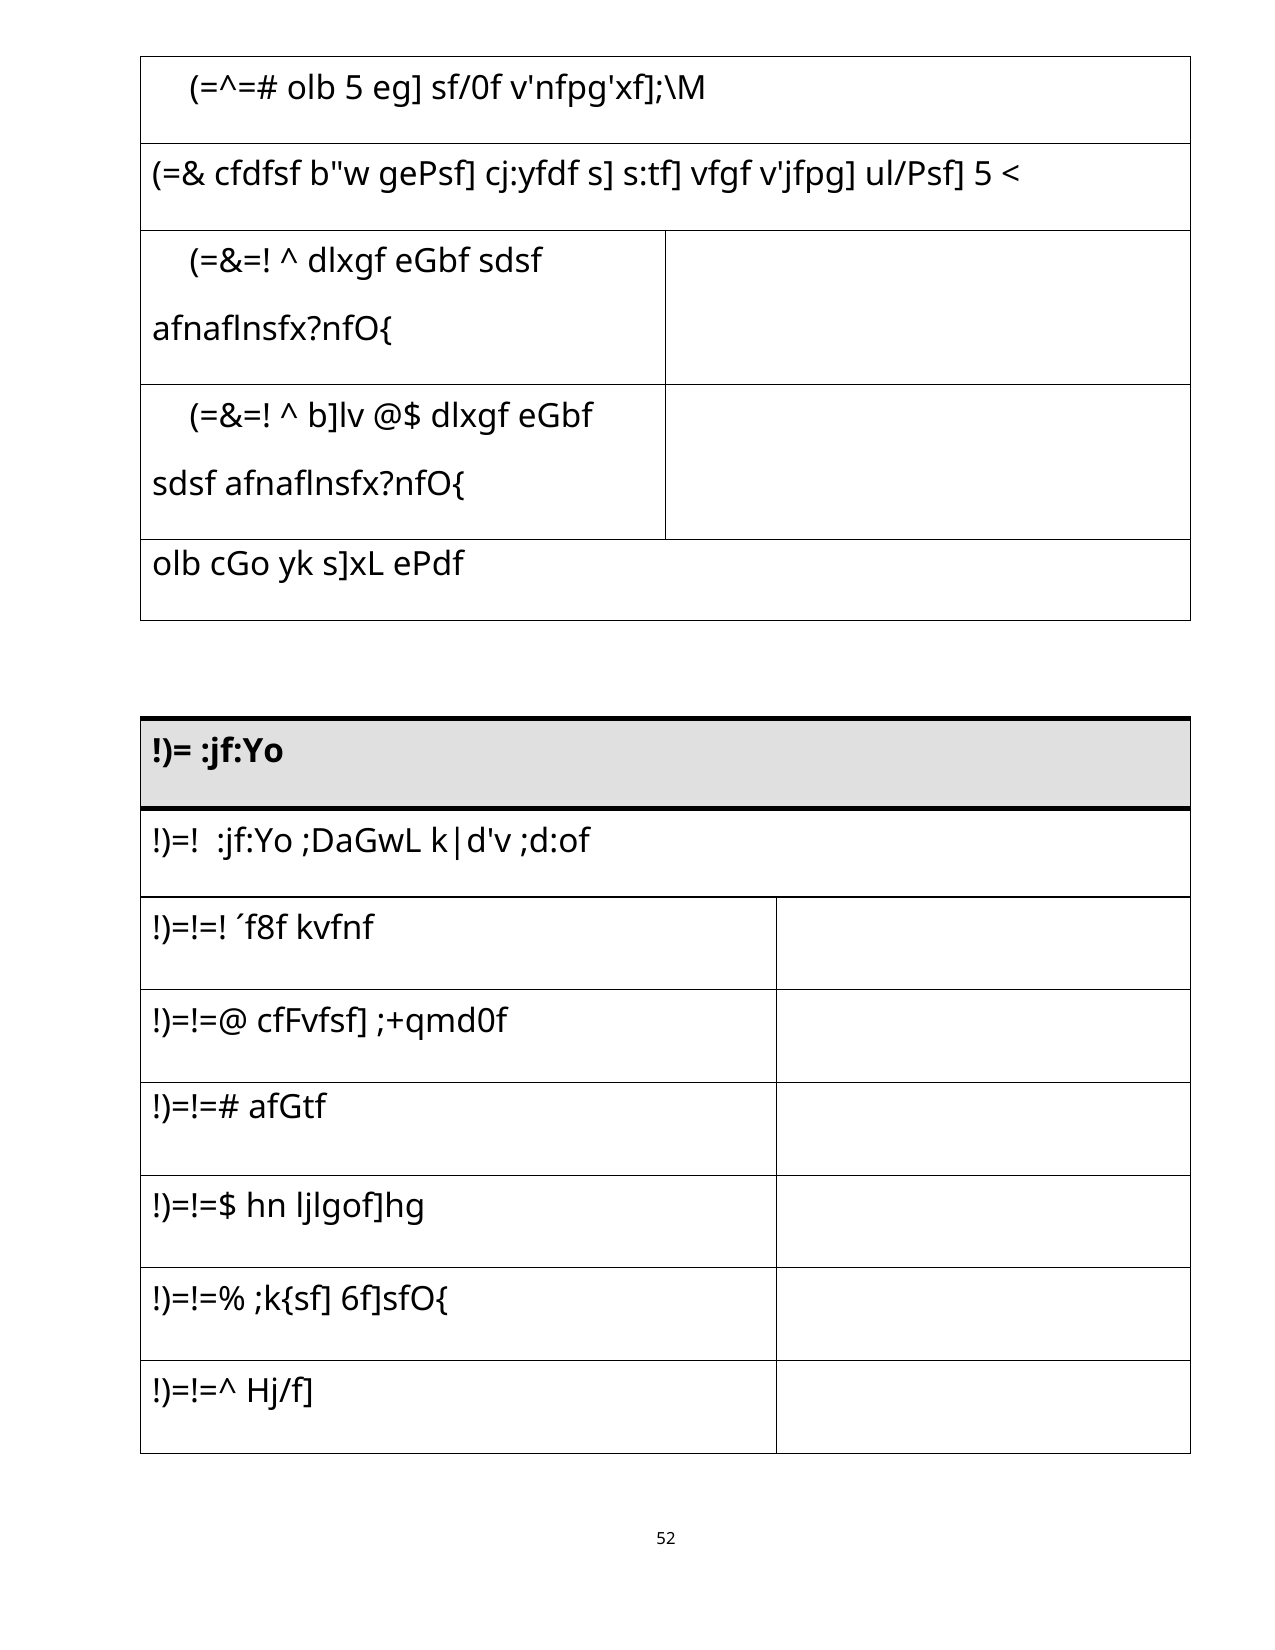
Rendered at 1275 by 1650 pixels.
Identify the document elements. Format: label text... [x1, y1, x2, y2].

table_cell !)=!=$ hn ljlgof]hg [141, 1176, 776, 1267]
table_cell [666, 385, 1190, 539]
table_cell (=& cfdfsf b"w gePsf] cj:yfdf s] s:tf] vfgf v'jfpg] ul/Psf] 5 < [141, 144, 1190, 229]
table_cell !)=!=@ cfFvfsf] ;+qmd0f [141, 990, 776, 1082]
table_cell [777, 990, 1190, 1082]
table_cell [777, 1176, 1190, 1267]
table_cell !)=!=^ Hj/f] [141, 1361, 776, 1453]
table_cell olb cGo yk s]xL ePdf [141, 540, 1190, 619]
table_cell [777, 1083, 1190, 1174]
table_cell !)=!=% ;k{sf] 6f]sfO{ [141, 1268, 776, 1360]
table_cell !)=!=! ´f8f kvfnf [141, 898, 776, 989]
table_cell (=^=# olb 5 eg] sf/0f v'nfpg'xf];\M [141, 57, 1190, 143]
table_cell [777, 1361, 1190, 1453]
table_cell [777, 898, 1190, 989]
table_header !)= :jf:Yo [141, 721, 1190, 806]
table_cell (=&=! ^ dlxgf eGbf sdsf afnaflnsfx?nfO{ [141, 231, 665, 384]
table_cell [777, 1268, 1190, 1360]
table_cell (=&=! ^ b]lv @$ dlxgf eGbf sdsf afnaflnsfx?nfO{ [141, 385, 665, 539]
table_cell [666, 231, 1190, 384]
table_cell !)=! :jf:Yo ;DaGwL k|d'v ;d:of [141, 811, 1190, 896]
table_cell !)=!=# afGtf [141, 1083, 776, 1174]
